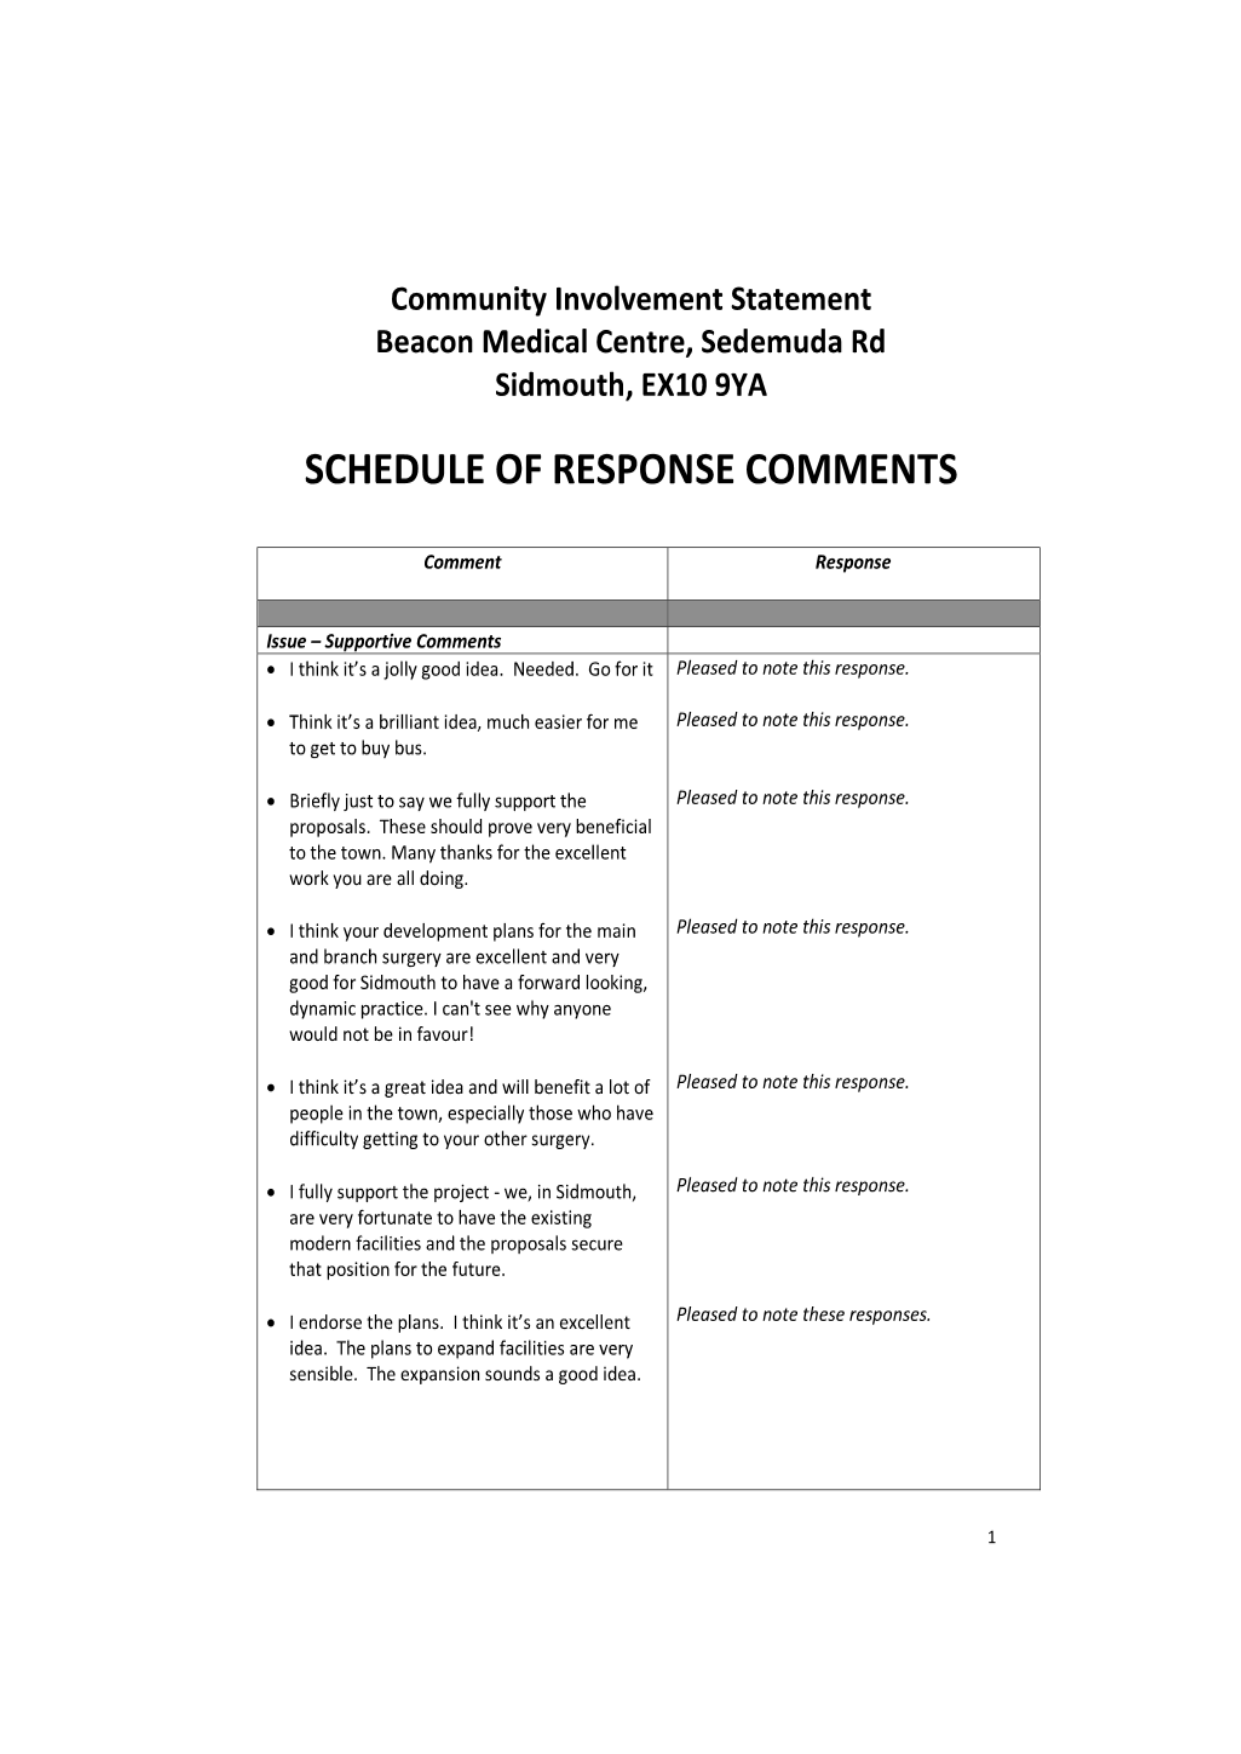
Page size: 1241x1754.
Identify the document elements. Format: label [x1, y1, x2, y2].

picture [150, 150, 1111, 1604]
